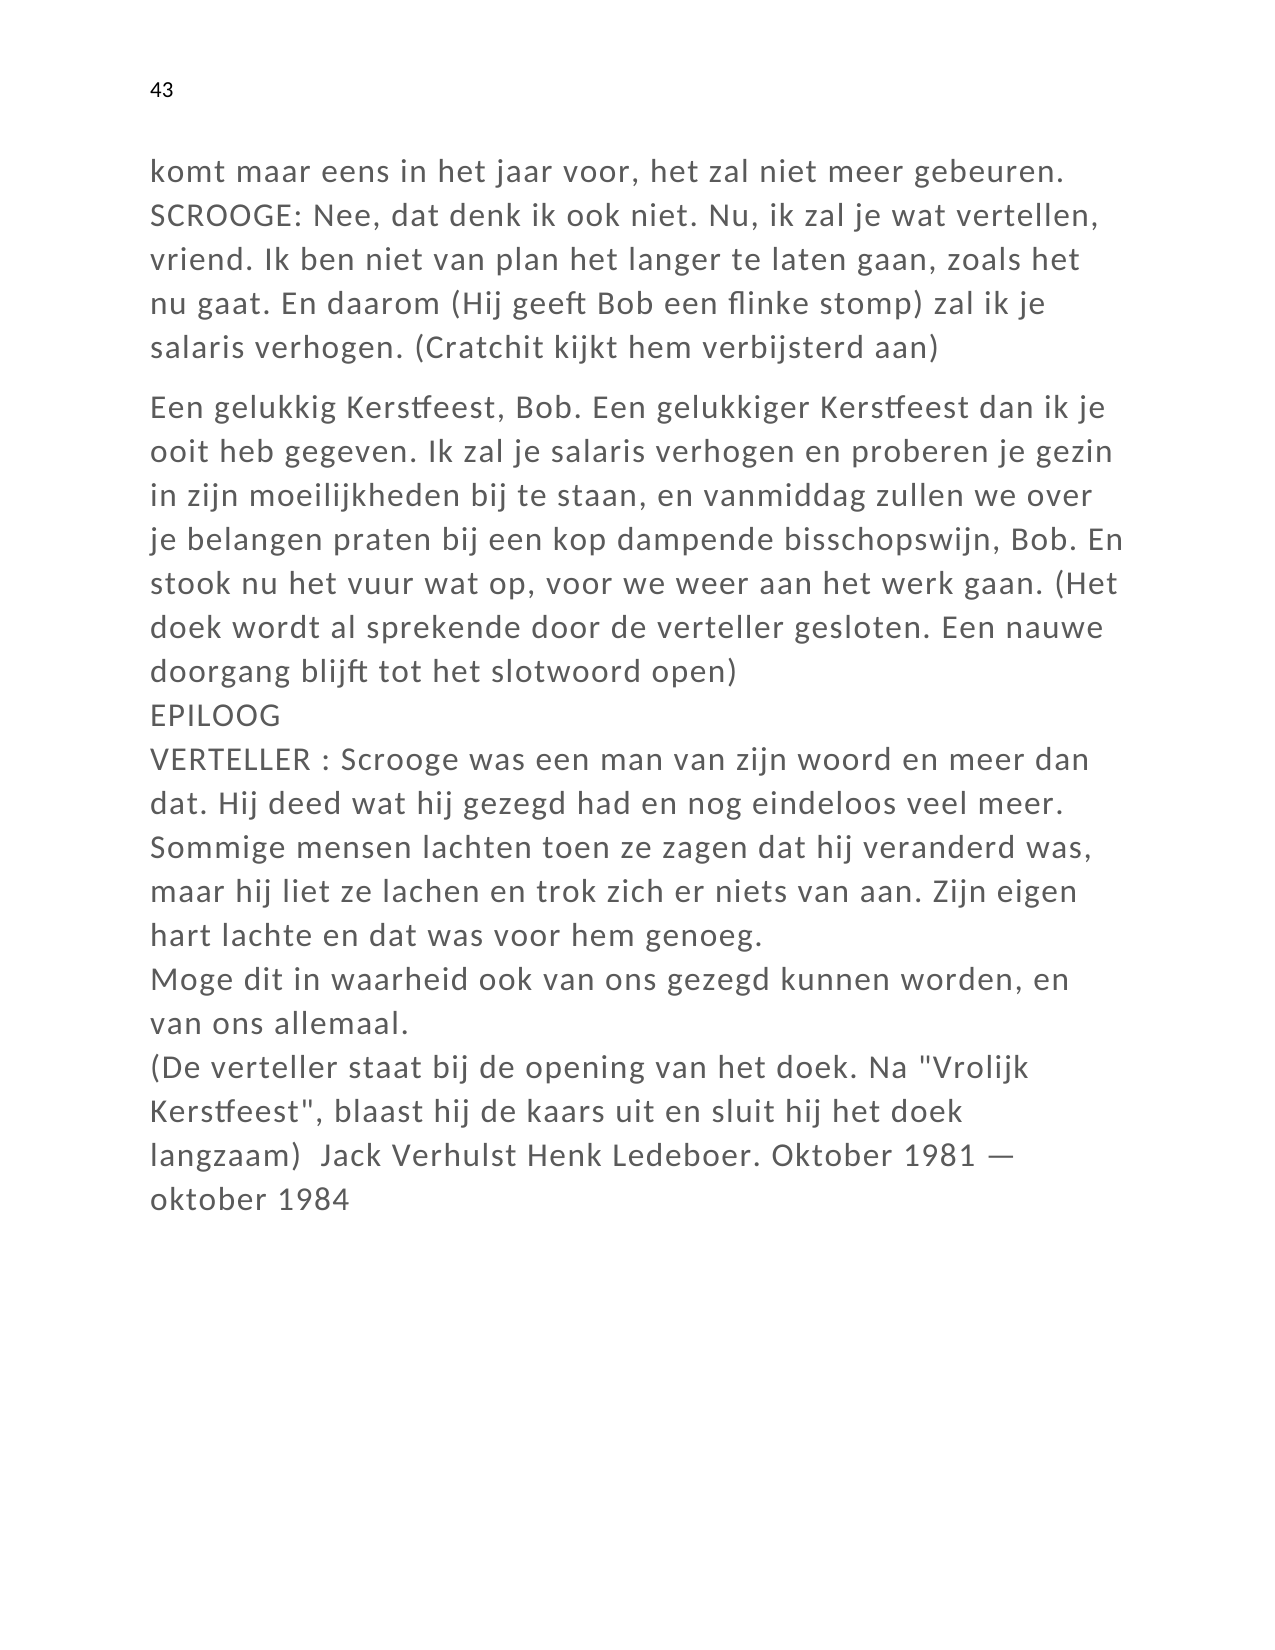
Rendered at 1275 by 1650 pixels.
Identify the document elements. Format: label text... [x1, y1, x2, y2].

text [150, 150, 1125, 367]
text Een gelukkig Kerstfeest, Bob. Een gelukkiger Kerstfeest dan ik je ooit heb gegeven. Ik zal je salaris verhogen en proberen je gezin in zijn moeilijkheden bij te staan, en vanmiddag zullen we over je belangen praten bij een kop dampende bisschopswijn, Bob. En stook nu het vuur wat op, voor we weer aan het werk gaan. (Het doek wordt al sprekende door de verteller gesloten. Een nauwe doorgang blijft tot het slotwoord open) EPILOOG VERTELLER : Scrooge was een man van zijn woord en meer dan dat. Hij deed wat hij gezegd had en nog eindeloos veel meer. Sommige mensen lachten toen ze zagen dat hij veranderd was, maar hij liet ze lachen en trok zich er niets van aan. Zijn eigen hart lachte en dat was voor hem genoeg. Moge dit in waarheid ook van ons gezegd kunnen worden, en van ons allemaal. (De verteller staat bij de opening van het doek. Na "Vrolijk Kerstfeest", blaast hij de kaars uit en sluit hij het doek langzaam) Jack Verhulst Henk Ledeboer. Oktober 1981 — oktober 1984 [150, 386, 1125, 1218]
